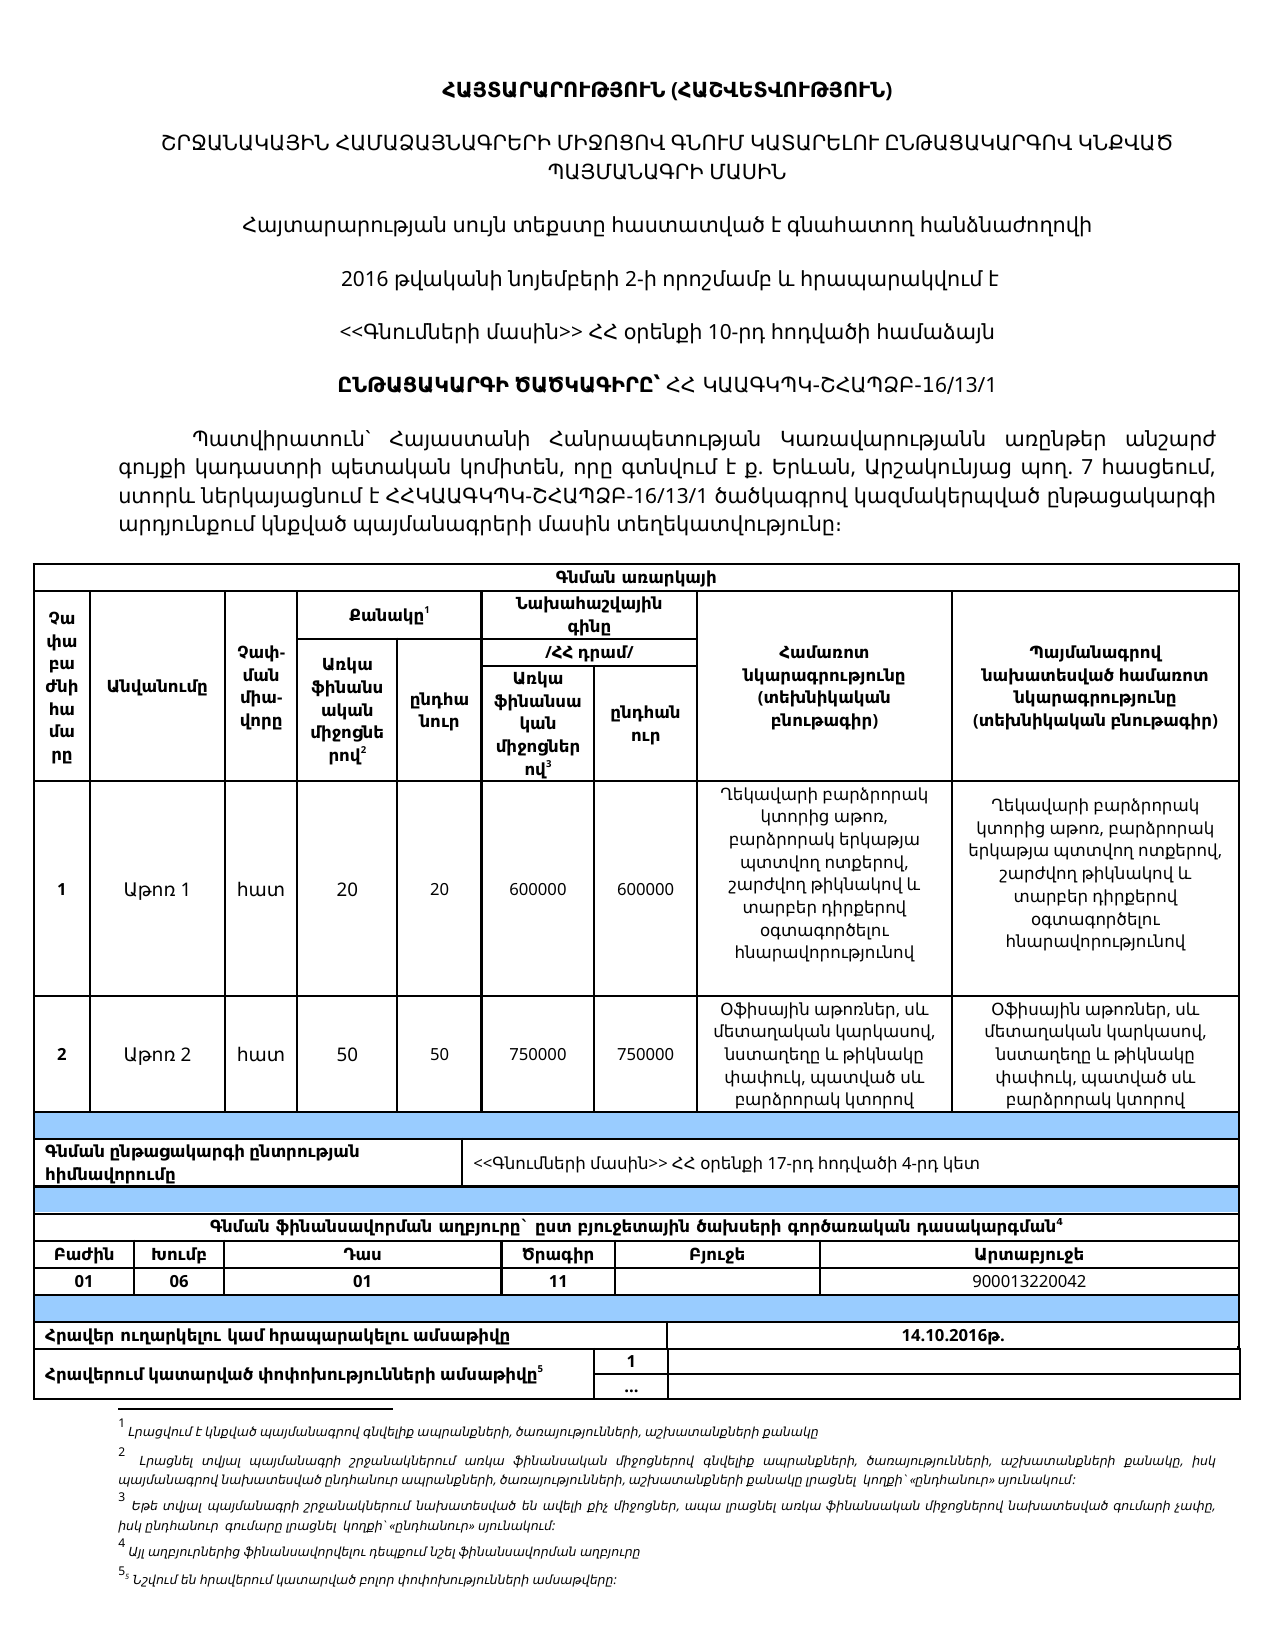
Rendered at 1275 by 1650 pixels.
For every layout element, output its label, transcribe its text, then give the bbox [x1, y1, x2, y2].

table_cell 600000 [483, 782, 593, 995]
table_cell Օֆիսային աթոռներ, սև մետաղական կարկասով, նստաղեղը և թիկնակը փափուկ, պատված սև բարձրորակ կտորով [698, 997, 951, 1111]
table_cell Համառոտ նկարագրությունը (տեխնիկական բնութագիր) [698, 592, 951, 780]
table_cell Հրավերում կատարված փոփոխությունների ամսաթիվը [35, 1350, 593, 1397]
table_cell Աթոռ 1 [91, 782, 224, 995]
table_cell Հրավեր ուղարկելու կամ հրապարակելու ամսաթիվը [35, 1323, 666, 1348]
table_cell Նախահաշվային գինը [483, 592, 696, 637]
table_cell 20 [398, 782, 480, 995]
table_cell 1 [35, 782, 89, 995]
table_cell Քանակը [298, 592, 480, 637]
table_cell Օֆիսային աթոռներ, սև մետաղական կարկասով, նստաղեղը և թիկնակը փափուկ, պատված սև բարձրորակ կտորով [953, 997, 1238, 1111]
text Հայտարարության սույն տեքստը հաստատված է գնահատող հանձնաժողովի [118, 210, 1216, 239]
table_cell [669, 1350, 1239, 1373]
table_cell հատ [226, 782, 296, 995]
table_header Գնման առարկայի [35, 565, 1238, 590]
table_cell Արտաբյուջե [821, 1242, 1238, 1267]
table_cell 11 [503, 1269, 614, 1294]
text Պատվիրատուն` Հայաստանի Հանրապետության Կառավարությանն առընթեր անշարժ գույքի կադաստրի պետական կոմիտեն, որը գտնվում է ք. Երևան, Արշակունյաց պող. 7 հասցեում, ստորև ներկայացնում է ՀՀԿԱԱԳԿՊԿ-ՇՀԱՊՁԲ-16/13/1 ծածկագրով կազմակերպված ընթացակարգի արդյունքում կնքված պայմանագրերի մասին տեղեկատվությունը։ [118, 424, 1216, 538]
text ՇՐՋԱՆԱԿԱՅԻՆ ՀԱՄԱՁԱՅՆԱԳՐԵՐԻ ՄԻՋՈՑՈՎ ԳՆՈՒՄ ԿԱՏԱՐԵԼՈՒ ԸՆԹԱՑԱԿԱՐԳՈՎ ԿՆՔՎԱԾ ՊԱՅՄԱՆԱԳՐԻ ՄԱՍԻՆ [118, 128, 1216, 185]
table_cell [669, 1375, 1239, 1397]
table_cell 01 [35, 1269, 133, 1294]
table_cell 06 [135, 1269, 223, 1294]
table_cell Չափ-ման միա-վորը [226, 592, 296, 780]
table_cell Գնման ընթացակարգի ընտրության հիմնավորումը [35, 1140, 461, 1185]
table_cell [616, 1269, 819, 1294]
table_cell [35, 1113, 1238, 1138]
table_cell Ղեկավարի բարձրորակ կտորից աթոռ, բարձրորակ երկաթյա պտտվող ոտքերով, շարժվող թիկնակով և տարբեր դիրքերով օգտագործելու հնարավորությունով [953, 782, 1238, 995]
table_cell 20 [298, 782, 396, 995]
table_cell 50 [298, 997, 396, 1111]
table_cell Առկա ֆինանսական միջոցներով [298, 640, 396, 780]
table_cell Անվանումը [91, 592, 224, 780]
table_cell Խումբ [135, 1242, 223, 1267]
table_cell Ղեկավարի բարձրորակ կտորից աթոռ, բարձրորակ երկաթյա պտտվող ոտքերով, շարժվող թիկնակով և տարբեր դիրքերով օգտագործելու հնարավորությունով [698, 782, 951, 995]
table_cell 1 [595, 1350, 667, 1373]
table_cell հատ [226, 997, 296, 1111]
table_cell Առկա ֆինանսական միջոցներով [483, 667, 593, 780]
table_cell … [595, 1375, 667, 1397]
table_cell 2 [35, 997, 89, 1111]
table_cell 50 [398, 997, 480, 1111]
table_cell 01 [225, 1269, 500, 1294]
table_cell ընդհանուր [595, 667, 696, 780]
subtitle <<Գնումների մասին>> ՀՀ օրենքի 10-րդ հոդվածի համաձայն [118, 317, 1216, 346]
table_cell 750000 [595, 997, 696, 1111]
table_cell ընդհա նուր [398, 640, 480, 780]
table_cell Բյուջե [616, 1242, 819, 1267]
table_cell Պայմանագրով նախատեսված համառոտ նկարագրությունը (տեխնիկական բնութագիր) [953, 592, 1238, 780]
subtitle 2016 թվականի նոյեմբերի 2-ի որոշմամբ և հրապարակվում է [118, 264, 1216, 292]
table_cell Բաժին [35, 1242, 133, 1267]
table_cell Չափաբաժնի համարը [35, 592, 89, 780]
table_cell 14.10.2016թ. [668, 1323, 1238, 1348]
table_cell <<Գնումների մասին>> ՀՀ օրենքի 17-րդ հոդվածի 4-րդ կետ [463, 1140, 1238, 1185]
table_cell Ծրագիր [503, 1242, 614, 1267]
text ՀԱՅՏԱՐԱՐՈՒԹՅՈՒՆ (ՀԱՇՎԵՏՎՈՒԹՅՈՒՆ) [118, 75, 1216, 103]
table_cell /ՀՀ դրամ/ [483, 640, 696, 664]
table_cell [35, 1188, 1238, 1212]
table_cell [35, 1296, 1238, 1321]
subtitle ԸՆԹԱՑԱԿԱՐԳԻ ԾԱԾԿԱԳԻՐԸ՝ ՀՀ ԿԱԱԳԿՊԿ-ՇՀԱՊՁԲ-16/13/1 [118, 371, 1216, 399]
table_cell 600000 [595, 782, 696, 995]
table_cell Գնման ֆինանսավորման աղբյուրը` ըստ բյուջետային ծախսերի գործառական դասակարգման [35, 1215, 1238, 1239]
table_cell Աթոռ 2 [91, 997, 224, 1111]
table_cell 900013220042 [821, 1269, 1238, 1294]
table_cell Դաս [225, 1242, 500, 1267]
table_cell 750000 [483, 997, 593, 1111]
